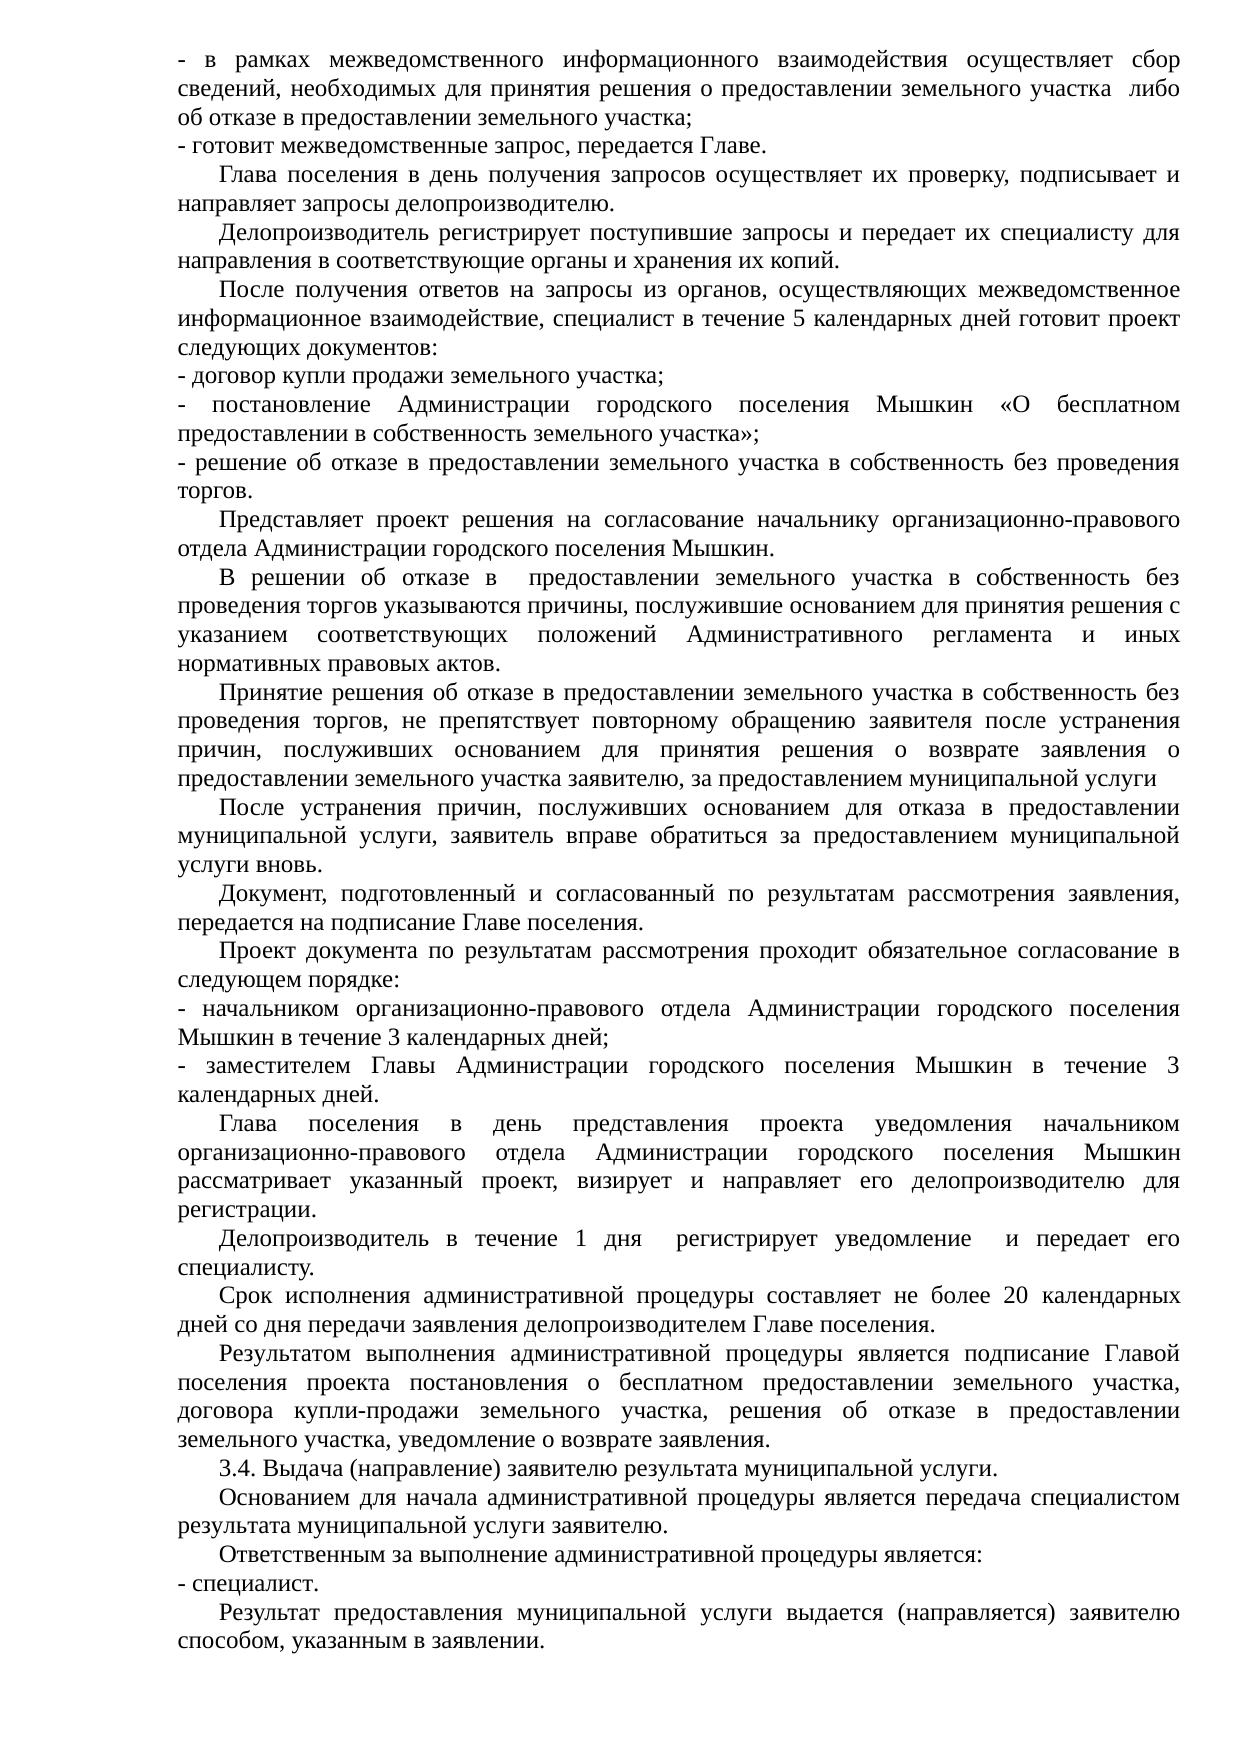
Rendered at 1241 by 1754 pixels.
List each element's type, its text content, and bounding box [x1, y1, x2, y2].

text - заместителем Главы Администрации городского поселения Мышкин в течение 3 календарных дней. [177, 1051, 1181, 1108]
text Основанием для начала административной процедуры является передача специалистом результата муниципальной услуги заявителю. [177, 1482, 1181, 1539]
text - начальником организационно-правового отдела Администрации городского поселения Мышкин в течение 3 календарных дней; [177, 993, 1181, 1051]
text Глава поселения в день представления проекта уведомления начальником организационно-правового отдела Администрации городского поселения Мышкин рассматривает указанный проект, визирует и направляет его делопроизводителю для регистрации. [177, 1108, 1181, 1223]
text Ответственным за выполнение административной процедуры является: [177, 1539, 1181, 1568]
text Представляет проект решения на согласование начальнику организационно-правового отдела Администрации городского поселения Мышкин. [177, 504, 1181, 562]
text Результатом выполнения административной процедуры является подписание Главой поселения проекта постановления о бесплатном предоставлении земельного участка, договора купли-продажи земельного участка, решения об отказе в предоставлении земельного участка, уведомление о возврате заявления. [177, 1338, 1181, 1453]
text После получения ответов на запросы из органов, осуществляющих межведомственное информационное взаимодействие, специалист в течение 5 календарных дней готовит проект следующих документов: [177, 274, 1181, 361]
text В решении об отказе в предоставлении земельного участка в собственность без проведения торгов указываются причины, послужившие основанием для принятия решения с указанием соответствующих положений Административного регламента и иных нормативных правовых актов. [177, 562, 1181, 677]
text Делопроизводитель в течение 1 дня регистрирует уведомление и передает его специалисту. [177, 1223, 1181, 1281]
text Делопроизводитель регистрирует поступившие запросы и передает их специалисту для направления в соответствующие органы и хранения их копий. [177, 217, 1181, 274]
text Проект документа по результатам рассмотрения проходит обязательное согласование в следующем порядке: [177, 936, 1181, 993]
text - договор купли продажи земельного участка; [177, 361, 1181, 389]
text - готовит межведомственные запрос, передается Главе. [177, 131, 1181, 159]
text Принятие решения об отказе в предоставлении земельного участка в собственность без проведения торгов, не препятствует повторному обращению заявителя после устранения причин, послуживших основанием для принятия решения о возврате заявления о предоставлении земельного участка заявителю, за предоставлением муниципальной услуги [177, 677, 1181, 792]
text Срок исполнения административной процедуры составляет не более 20 календарных дней со дня передачи заявления делопроизводителем Главе поселения. [177, 1281, 1181, 1338]
text После устранения причин, послуживших основанием для отказа в предоставлении муниципальной услуги, заявитель вправе обратиться за предоставлением муниципальной услуги вновь. [177, 792, 1181, 878]
text Результат предоставления муниципальной услуги выдается (направляется) заявителю способом, указанным в заявлении. [177, 1597, 1181, 1654]
text - решение об отказе в предоставлении земельного участка в собственность без проведения торгов. [177, 447, 1181, 504]
text - постановление Администрации городского поселения Мышкин «О бесплатном предоставлении в собственность земельного участка»; [177, 389, 1181, 447]
text Документ, подготовленный и согласованный по результатам рассмотрения заявления, передается на подписание Главе поселения. [177, 878, 1181, 936]
text 3.4. Выдача (направление) заявителю результата муниципальной услуги. [177, 1453, 1181, 1482]
text - в рамках межведомственного информационного взаимодействия осуществляет сбор сведений, необходимых для принятия решения о предоставлении земельного участка либо об отказе в предоставлении земельного участка; [177, 44, 1181, 131]
text Глава поселения в день получения запросов осуществляет их проверку, подписывает и направляет запросы делопроизводителю. [177, 159, 1181, 217]
text - специалист. [177, 1568, 1181, 1597]
